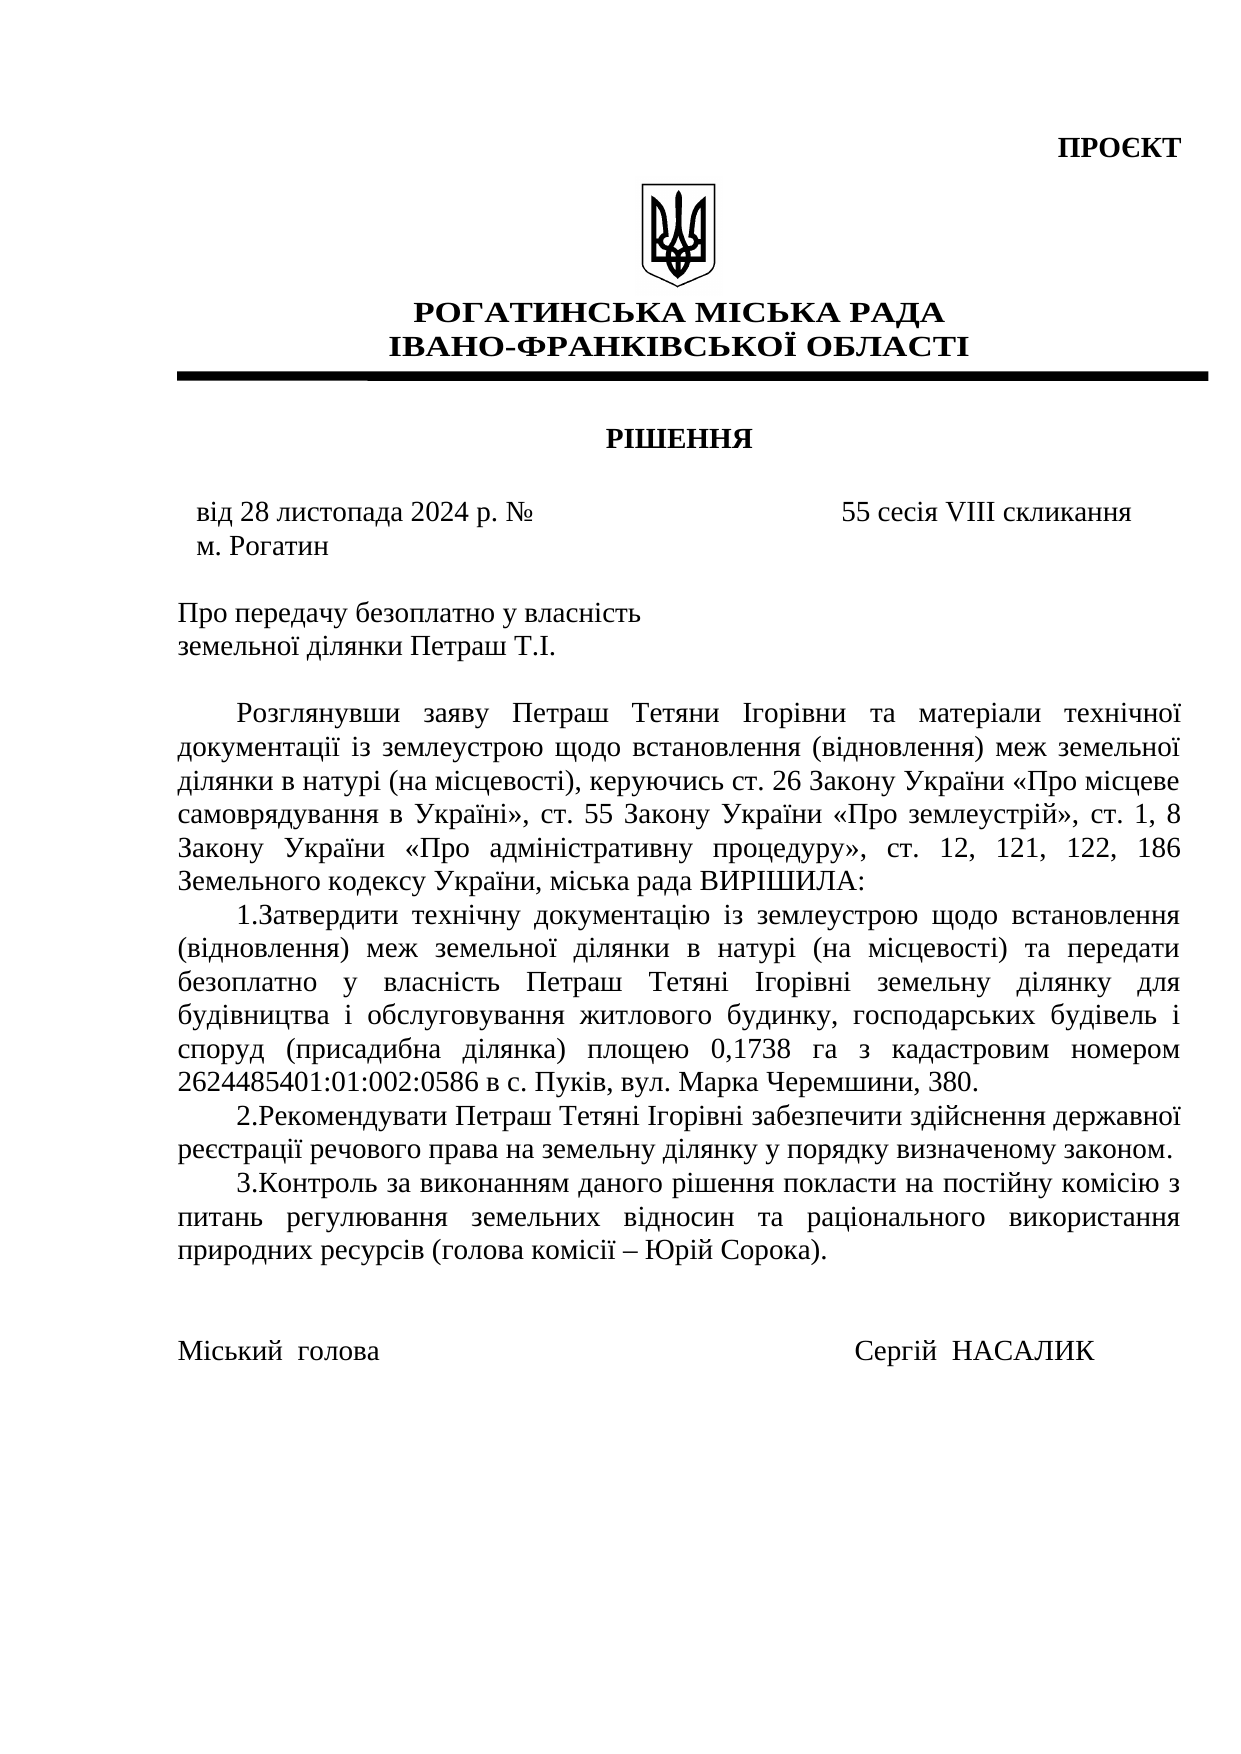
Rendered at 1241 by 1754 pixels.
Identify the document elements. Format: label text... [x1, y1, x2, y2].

text Міський голова Сергій НАСАЛИК [177, 1333, 1181, 1366]
text ІВАНО-ФРАНКІВСЬКОЇ ОБЛАСТІ [177, 329, 1181, 362]
text Розглянувши заяву Петраш Тетяни Ігорівни та матеріали технічної документації із землеустрою щодо встановлення (відновлення) меж земельної ділянки в натурі (на місцевості), керуючись ст. 26 Закону України «Про місцеве самоврядування в Україні», ст. 55 Закону України «Про землеустрій», ст. 1, 8 Закону України «Про адміністративну процедуру», ст. 12, 121, 122, 186 Земельного кодексу України, міська рада ВИРІШИЛА: [177, 696, 1181, 897]
text РОГАТИНСЬКА МІСЬКА РАДА [177, 295, 1181, 329]
text 3.Контроль за виконанням даного рішення покласти на постійну комісію з питань регулювання земельних відносин та раціонального використання природних ресурсів (голова комісії – Юрій Сорока). [177, 1165, 1181, 1266]
text земельної ділянки Петраш Т.І. [177, 628, 1181, 662]
text 2.Рекомендувати Петраш Тетяні Ігорівні забезпечити здійснення державної реєстрації речового права на земельну ділянку у порядку визначеному законом. [177, 1098, 1181, 1165]
text від 28 листопада 2024 р. № 55 сесія VIII скликання [196, 494, 1237, 528]
text РІШЕННЯ [177, 421, 1181, 454]
text Про передачу безоплатно у власність [177, 595, 1237, 628]
text 1.Затвердити технічну документацію із землеустрою щодо встановлення (відновлення) меж земельної ділянки в натурі (на місцевості) та передати безоплатно у власність Петраш Тетяні Ігорівні земельну ділянку для будівництва і обслуговування житлового будинку, господарських будівель і споруд (присадибна ділянка) площею 0,1738 га з кадастровим номером 2624485401:01:002:0586 в с. Пуків, вул. Марка Черемшини, 380. [177, 897, 1181, 1098]
text ПРОЄКТ [177, 131, 1181, 164]
text м. Рогатин [196, 528, 1237, 561]
